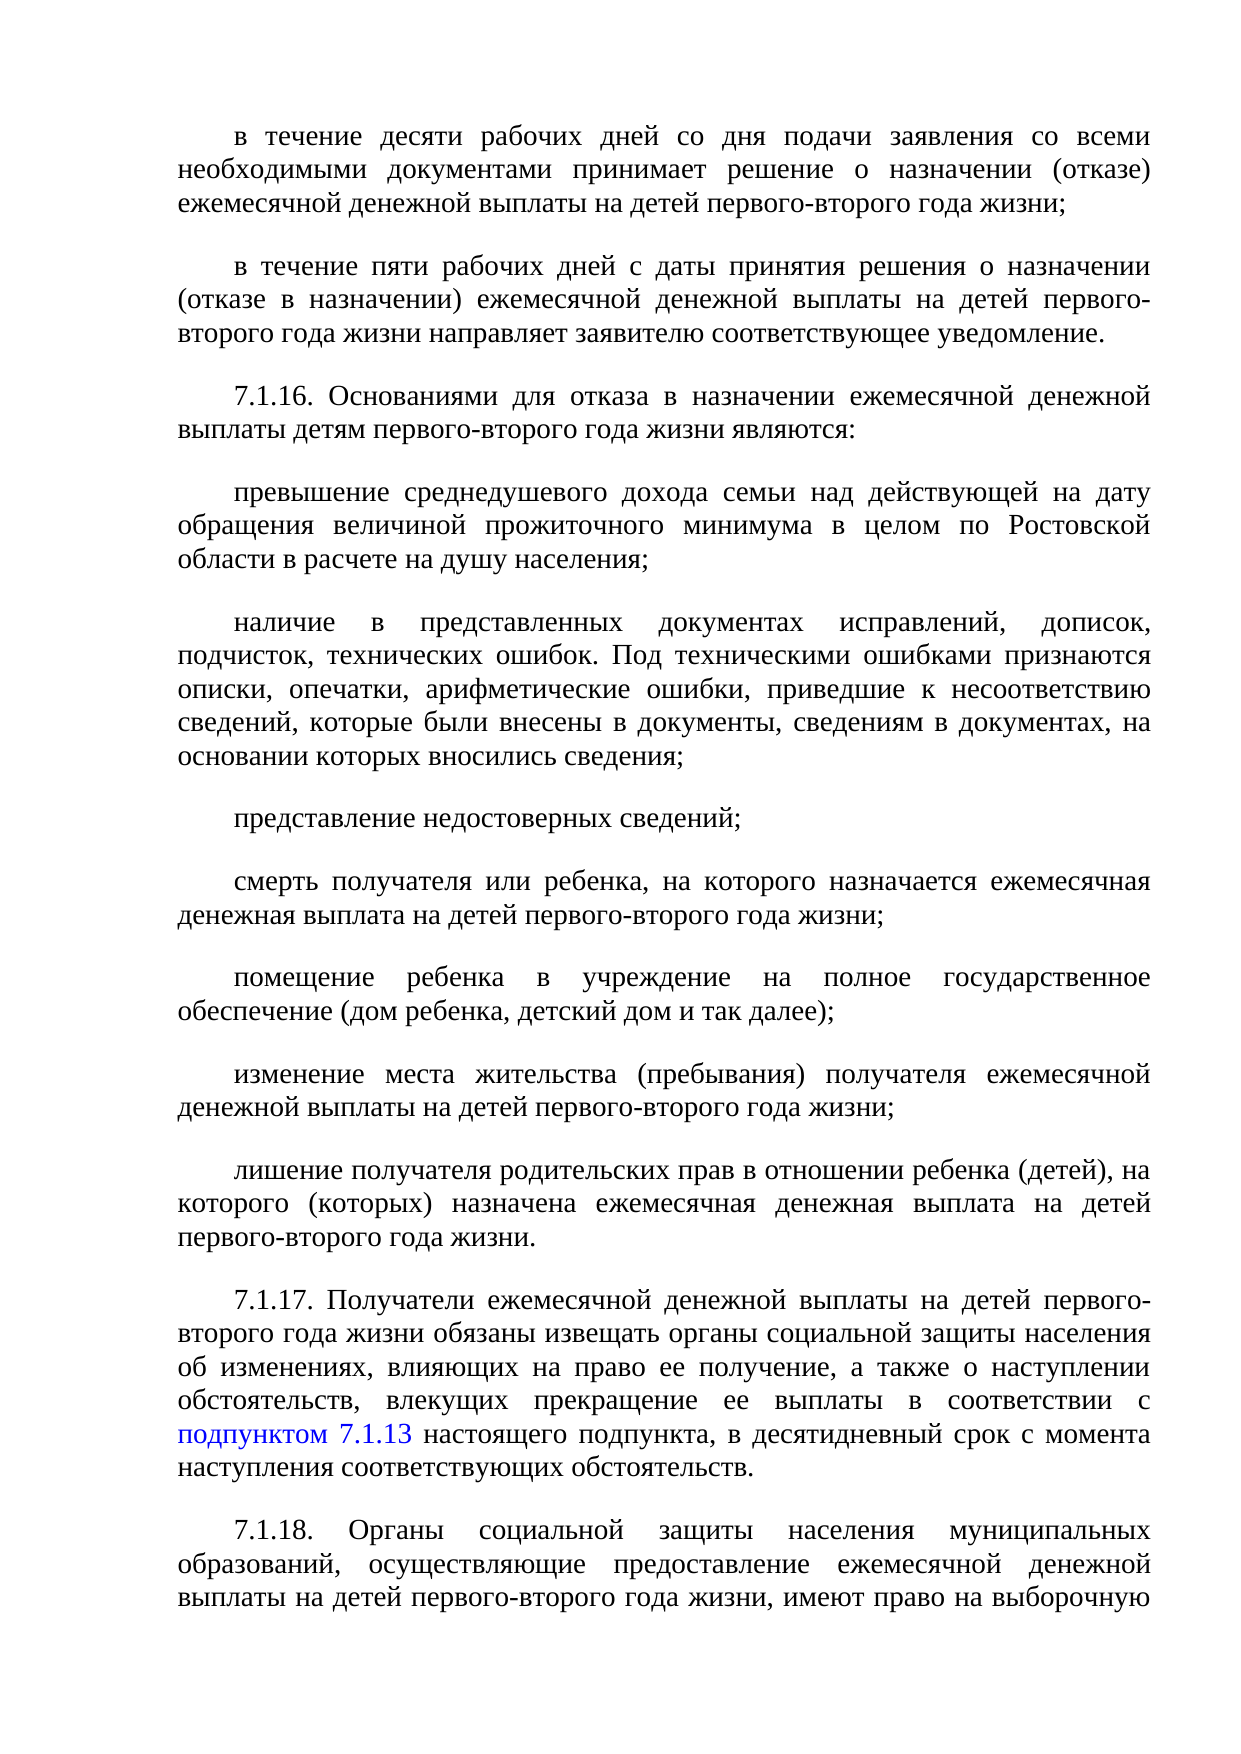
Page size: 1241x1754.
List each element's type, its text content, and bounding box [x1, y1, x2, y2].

text представление недостоверных сведений; [177, 801, 1152, 834]
text в течение пяти рабочих дней с даты принятия решения о назначении (отказе в назначении) ежемесячной денежной выплаты на детей первого-второго года жизни направляет заявителю соответствующее уведомление. [177, 248, 1152, 348]
text 7.1.16. Основаниями для отказа в назначении ежемесячной денежной выплаты детям первого-второго года жизни являются: [177, 378, 1152, 445]
text наличие в представленных документах исправлений, дописок, подчисток, технических ошибок. Под техническими ошибками признаются описки, опечатки, арифметические ошибки, приведшие к несоответствию сведений, которые были внесены в документы, сведениям в документах, на основании которых вносились сведения; [177, 604, 1152, 771]
text помещение ребенка в учреждение на полное государственное обеспечение (дом ребенка, детский дом и так далее); [177, 959, 1152, 1027]
text лишение получателя родительских прав в отношении ребенка (детей), на которого (которых) назначена ежемесячная денежная выплата на детей первого-второго года жизни. [177, 1152, 1152, 1253]
text превышение среднедушевого дохода семьи над действующей на дату обращения величиной прожиточного минимума в целом по Ростовской области в расчете на душу населения; [177, 474, 1152, 574]
text 7.1.17. Получатели ежемесячной денежной выплаты на детей первого-второго года жизни обязаны извещать органы социальной защиты населения об изменениях, влияющих на право ее получение, а также о наступлении обстоятельств, влекущих прекращение ее выплаты в соответствии с подпунктом 7.1.13 настоящего подпункта, в десятидневный срок с момента наступления соответствующих обстоятельств. [177, 1282, 1152, 1483]
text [177, 1512, 1152, 1613]
text в течение десяти рабочих дней со дня подачи заявления со всеми необходимыми документами принимает решение о назначении (отказе) ежемесячной денежной выплаты на детей первого-второго года жизни; [177, 118, 1152, 219]
text смерть получателя или ребенка, на которого назначается ежемесячная денежная выплата на детей первого-второго года жизни; [177, 863, 1152, 930]
text изменение места жительства (пребывания) получателя ежемесячной денежной выплаты на детей первого-второго года жизни; [177, 1056, 1152, 1123]
